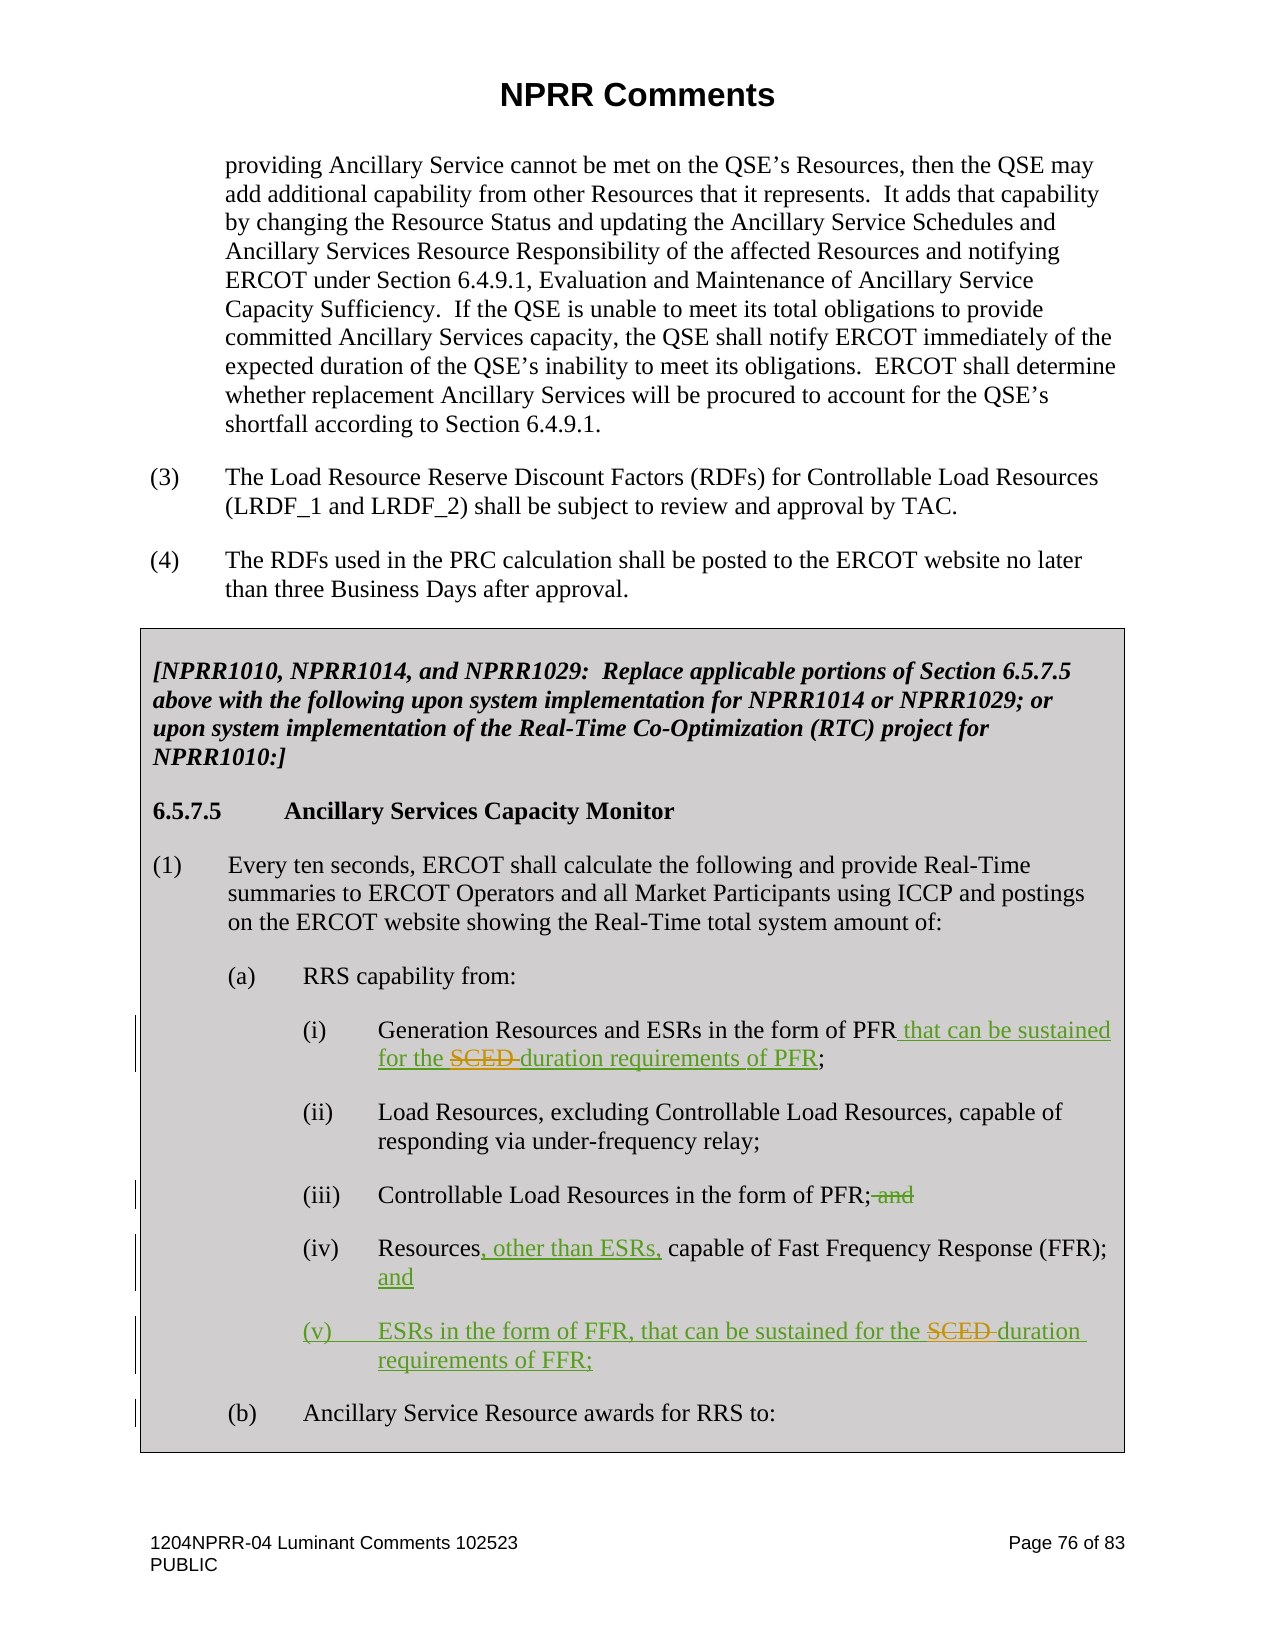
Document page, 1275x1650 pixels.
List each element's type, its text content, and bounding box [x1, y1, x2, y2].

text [150, 150, 1125, 437]
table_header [141, 629, 1124, 1452]
text (4) The RDFs used in the PRC calculation shall be posted to the ERCOT website no later than three Business Days after approval. [150, 545, 1125, 602]
text (3) The Load Resource Reserve Discount Factors (RDFs) for Controllable Load Resources (LRDF_1 and LRDF_2) shall be subject to review and approval by TAC. [150, 462, 1125, 520]
